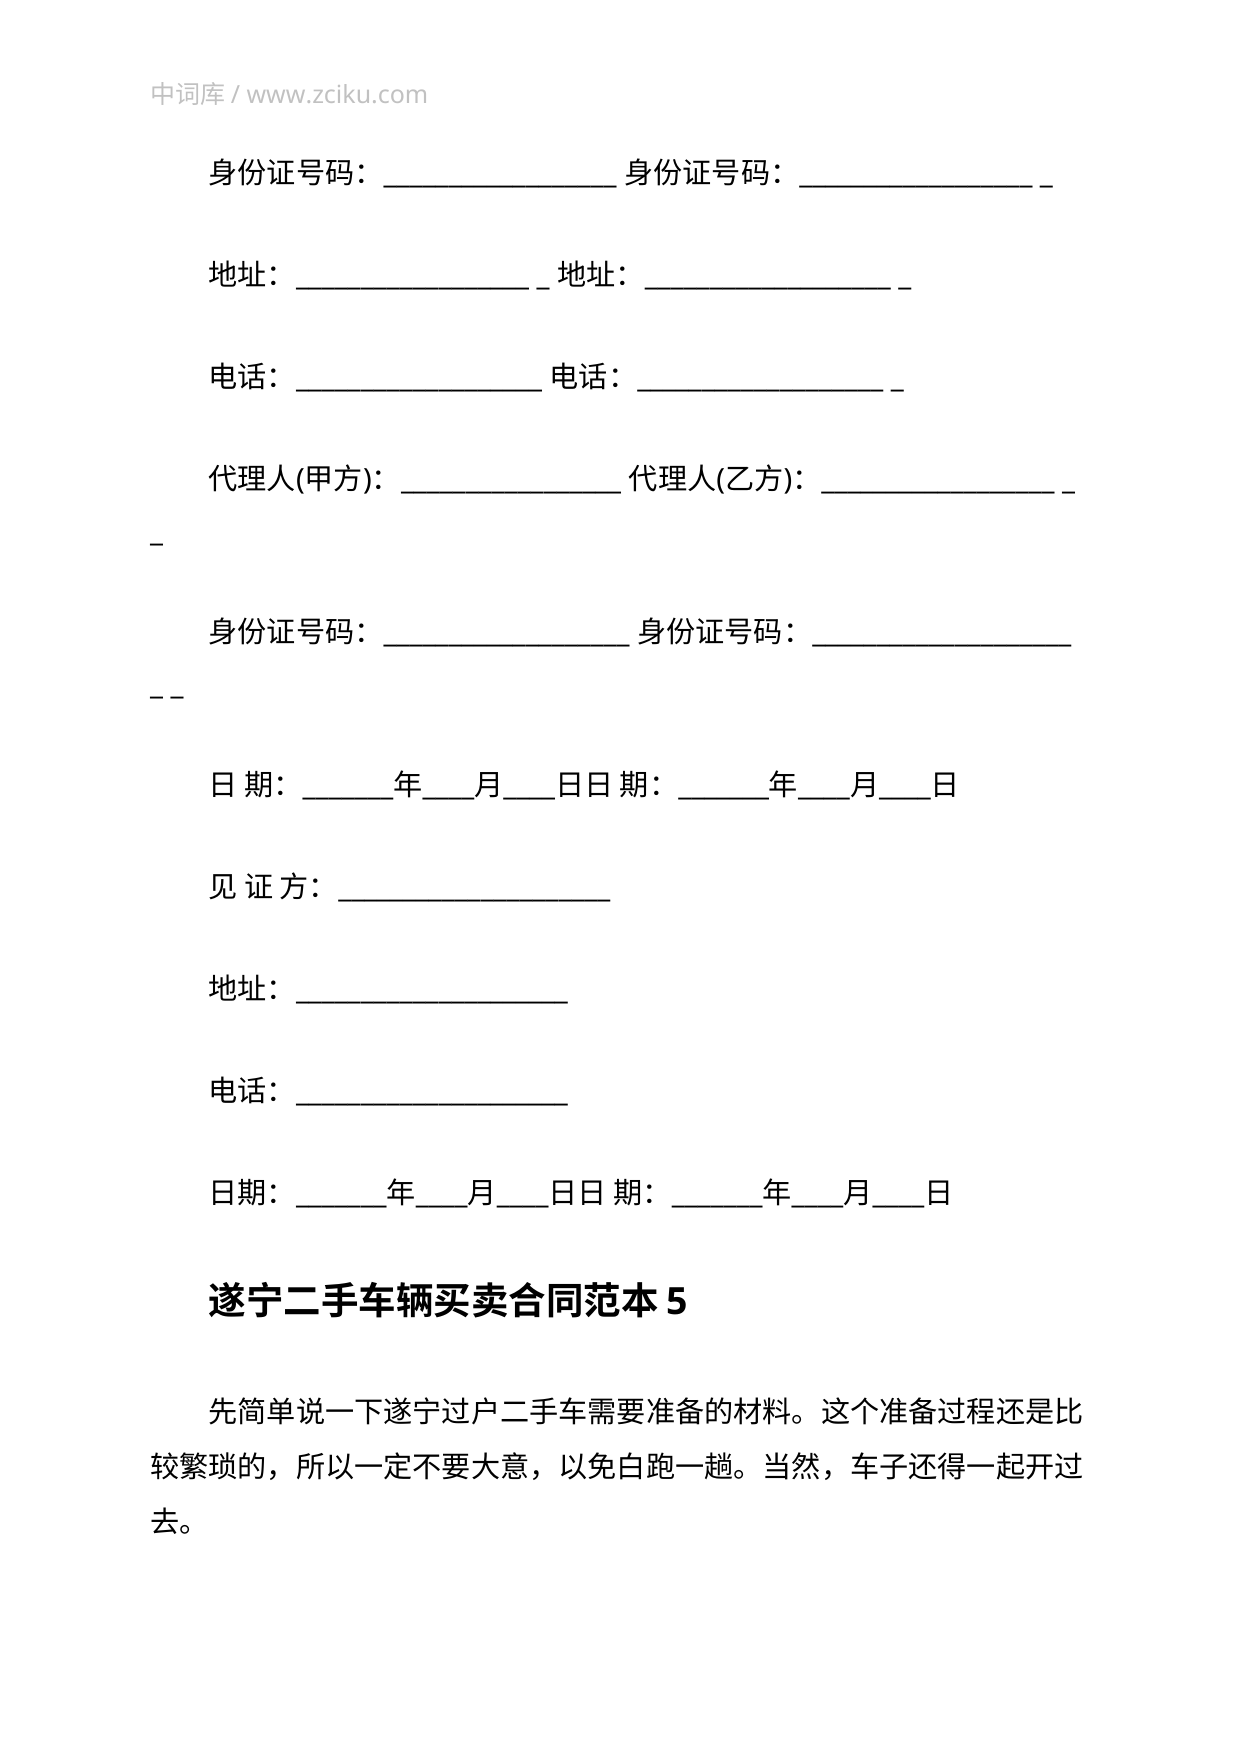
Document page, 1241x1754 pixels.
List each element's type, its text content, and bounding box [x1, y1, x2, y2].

text 电话：___________________ 电话：___________________ _ [150, 354, 1090, 396]
text 日期：_______年____月____日日 期：_______年____月____日 [150, 1169, 1090, 1212]
text 见 证 方：_____________________ [150, 863, 1090, 906]
text 地址：_____________________ [150, 965, 1090, 1008]
text 地址：__________________ _ 地址：___________________ _ [150, 252, 1090, 294]
text 电话：_____________________ [150, 1067, 1090, 1110]
text 代理人(甲方)：_________________ 代理人(乙方)：__________________ _ _ [150, 456, 1090, 550]
text 日 期：_______年____月____日日 期：_______年____月____日 [150, 761, 1090, 804]
text 遂宁二手车辆买卖合同范本5 [150, 1271, 1090, 1326]
text 身份证号码：___________________ 身份证号码：____________________ _ _ [150, 609, 1090, 703]
text 先简单说一下遂宁过户二手车需要准备的材料。这个准备过程还是比较繁琐的，所以一定不要大意，以免白跑一趟。当然，车子还得一起开过去。 [150, 1389, 1090, 1541]
text 身份证号码：__________________ 身份证号码：__________________ _ [150, 150, 1090, 192]
